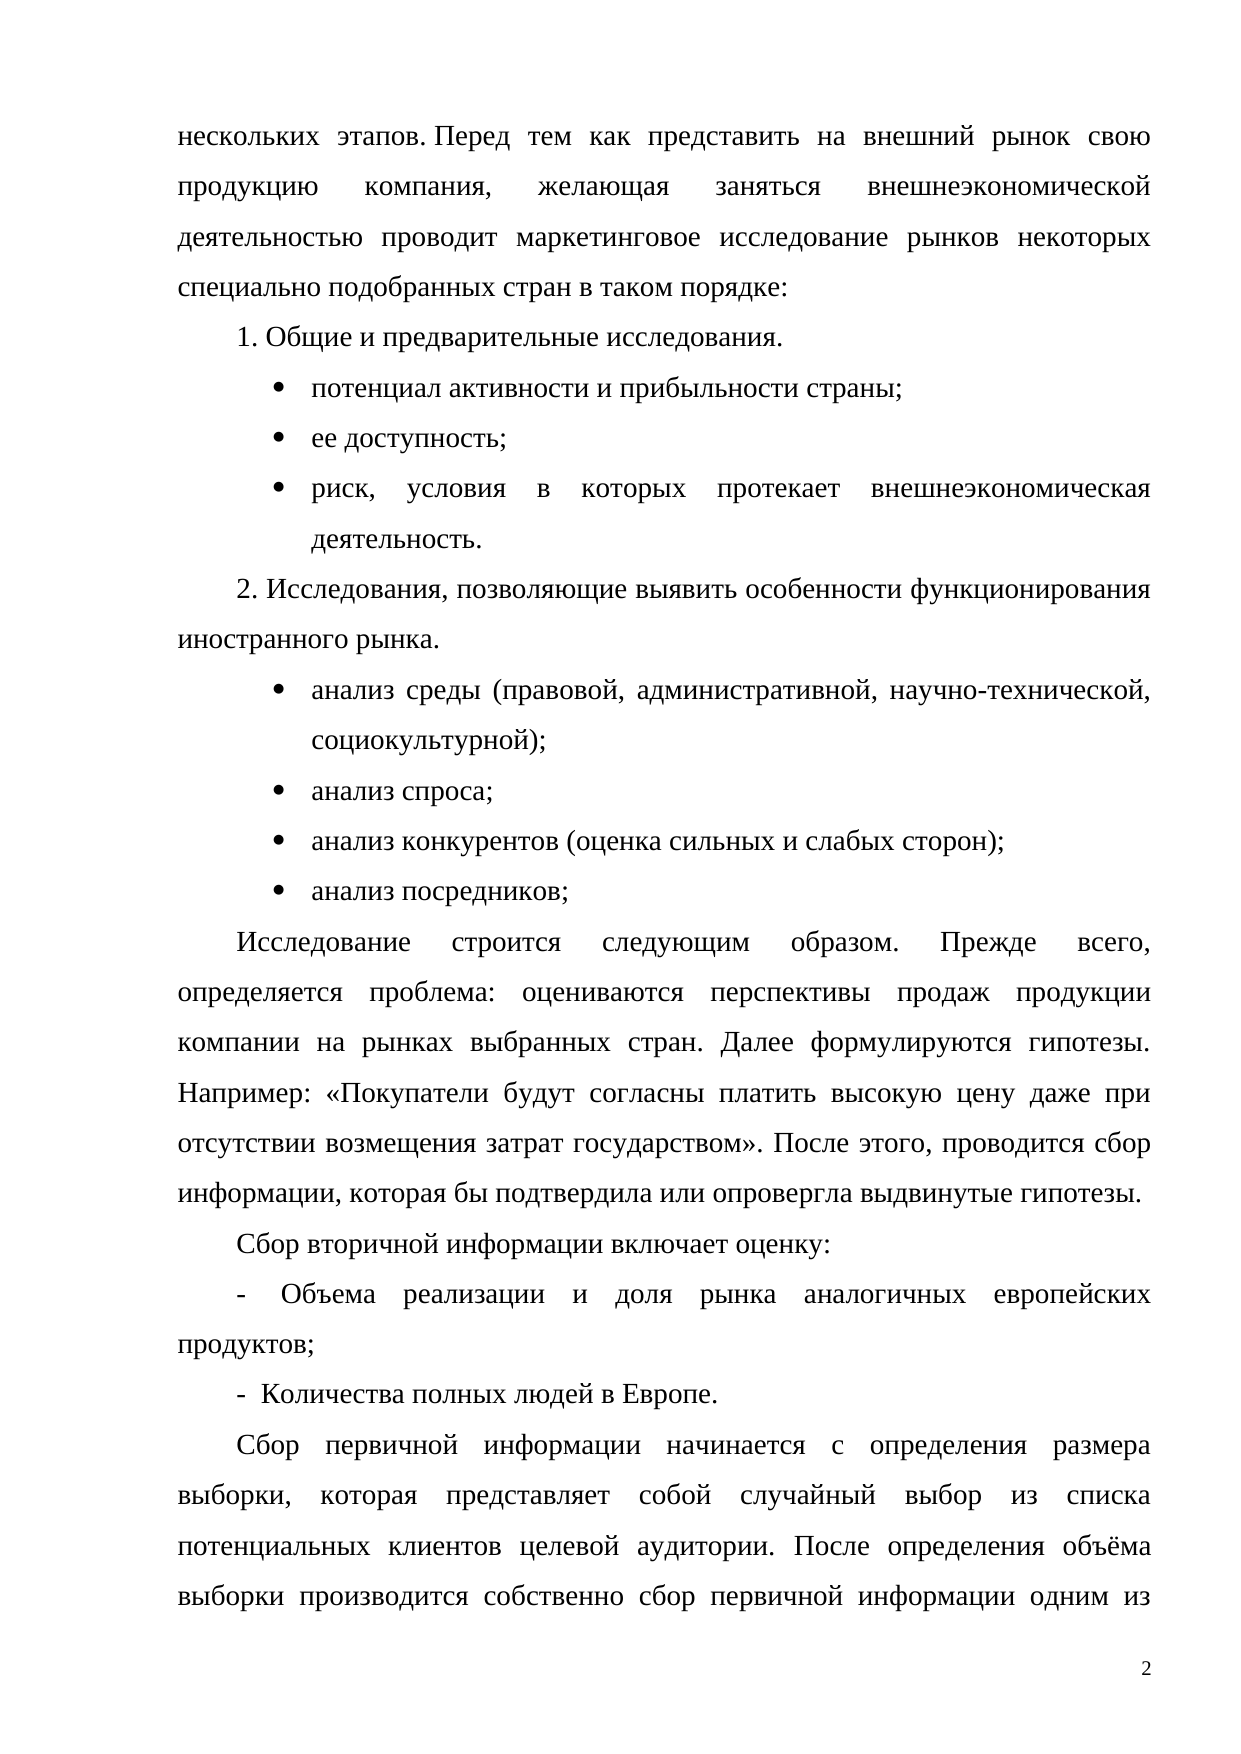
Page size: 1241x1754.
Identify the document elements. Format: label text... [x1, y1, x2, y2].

text 1. Общие и предварительные исследования. [177, 319, 1152, 353]
text - Объема реализации и доля рынка аналогичных европейских продуктов; [177, 1276, 1152, 1360]
list анализ конкурентов (оценка сильных и слабых сторон); [274, 823, 1152, 857]
text Сбор вторичной информации включает оценку: [177, 1226, 1152, 1259]
list ее доступность; [274, 420, 1152, 454]
list анализ спроса; [274, 773, 1152, 806]
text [177, 118, 1152, 303]
list анализ посредников; [274, 873, 1152, 907]
text Исследование строится следующим образом. Прежде всего, определяется проблема: оцениваются перспективы продаж продукции компании на рынках выбранных стран. Далее формулируются гипотезы. Например: «Покупатели будут согласны платить высокую цену даже при отсутствии возмещения затрат государством». После этого, проводится сбор информации, которая бы подтвердила или опровергла выдвинутые гипотезы. [177, 924, 1152, 1209]
list потенциал активности и прибыльности страны; [274, 370, 1152, 403]
text - Количества полных людей в Европе. [177, 1377, 1152, 1410]
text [177, 1427, 1152, 1611]
list риск, условия в которых протекает внешнеэкономическая деятельность. [274, 471, 1152, 554]
text 2. Исследования, позволяющие выявить особенности функционирования иностранного рынка. [177, 571, 1152, 655]
list анализ среды (правовой, административной, научно-технической, социокультурной); [274, 672, 1152, 756]
